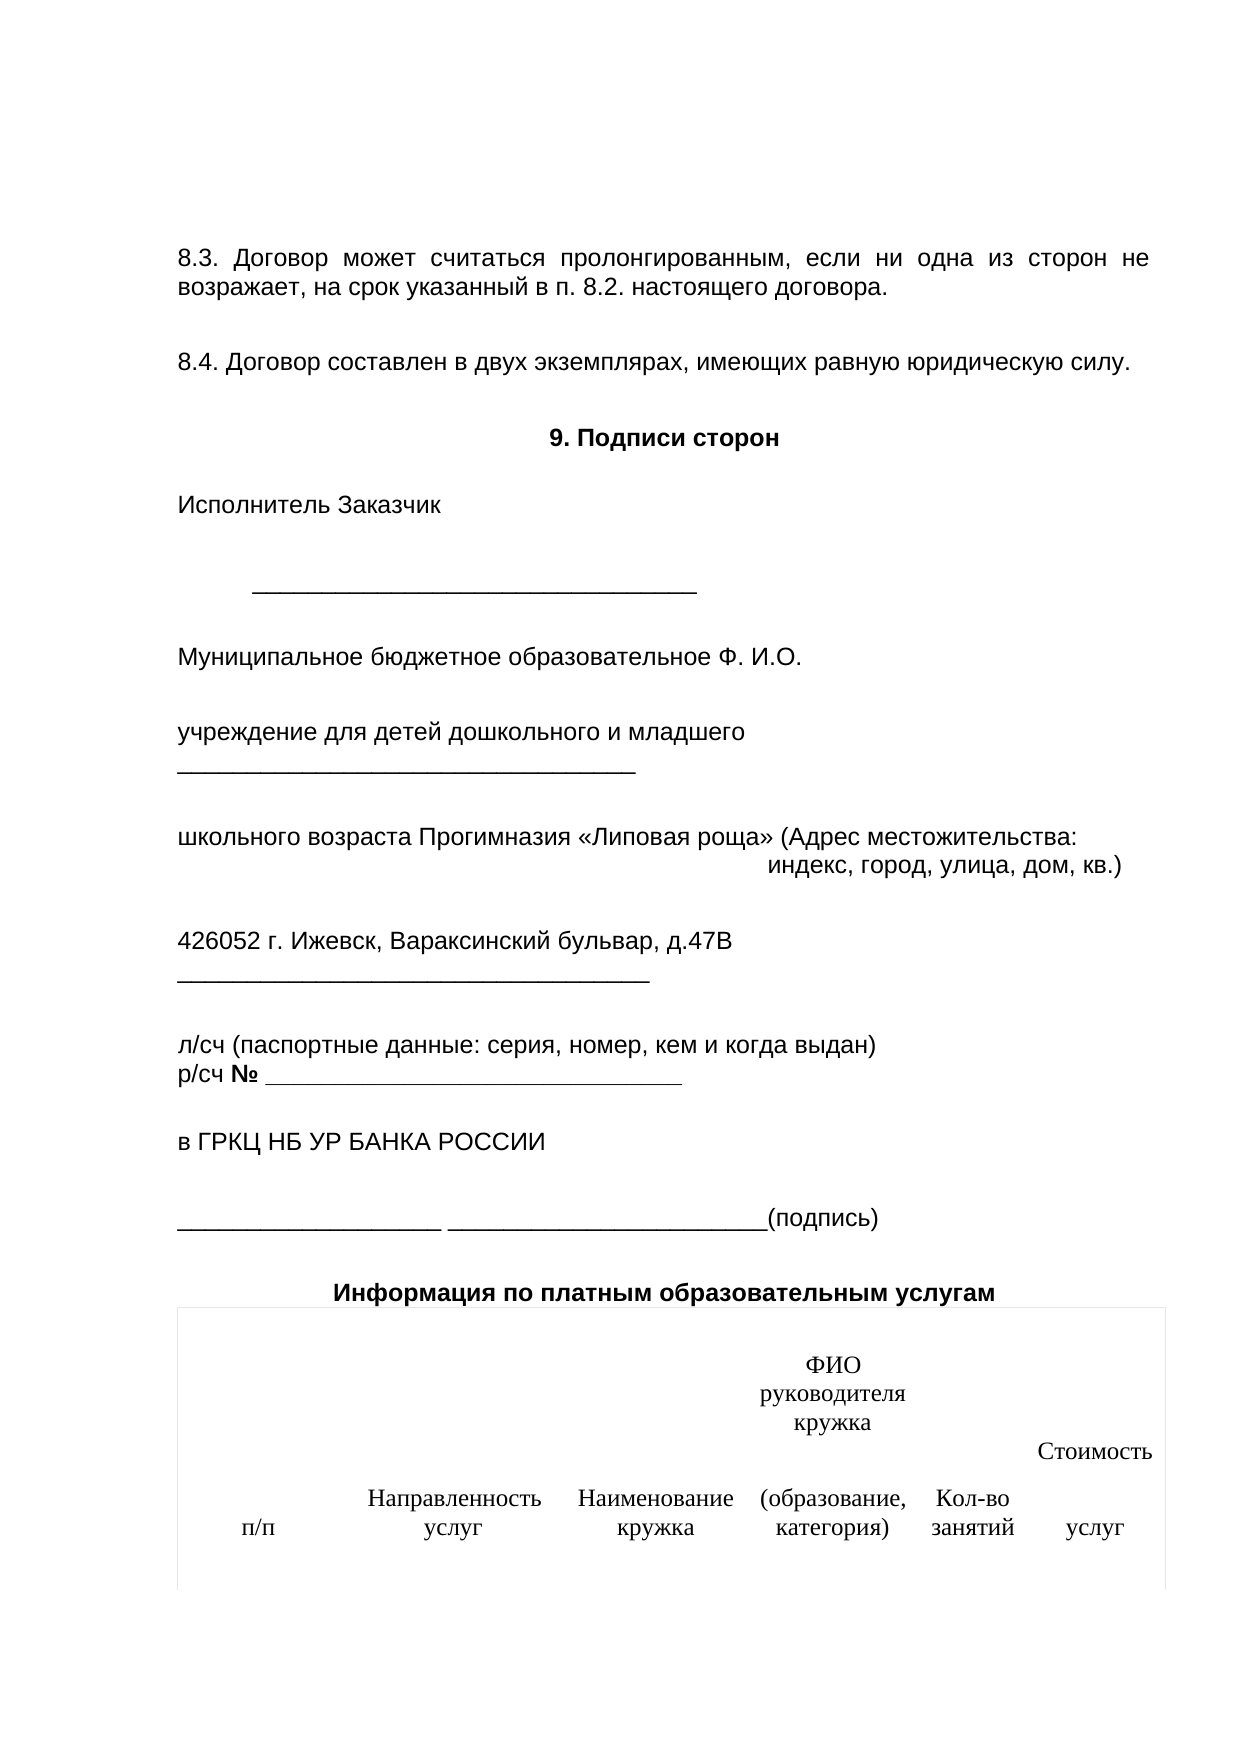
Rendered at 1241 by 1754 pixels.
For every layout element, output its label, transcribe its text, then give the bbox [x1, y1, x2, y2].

text 9. Подписи сторон [177, 423, 1152, 451]
text ________________________________ [177, 566, 1152, 595]
text учреждение для детей дошкольного и младшего _________________________________ [177, 717, 1152, 775]
text школьного возраста Прогимназия «Липовая роща» (Адрес местожительства: индекс, город, улица, дом, кв.) [177, 822, 1152, 879]
table_header ФИО руководителя кружка (образование, категория) [745, 1308, 920, 1590]
text 8.4. Договор составлен в двух экземплярах, имеющих равную юридическую силу. [177, 347, 1152, 376]
text Информация по платным образовательным услугам [177, 1278, 1152, 1307]
text л/сч (паспортные данные: серия, номер, кем и когда выдан) [178, 1031, 1152, 1059]
text Муниципальное бюджетное образовательное Ф. И.О. [177, 642, 1152, 671]
table_header Направленность услуг [340, 1308, 567, 1590]
table_header Кол-во занятий [920, 1308, 1025, 1590]
text Исполнитель Заказчик [177, 491, 1152, 519]
text 8.3. Договор может считаться пролонгированным, если ни одна из сторон не возражает, на срок указанный в п. 8.2. настоящего договора. [177, 243, 1152, 300]
text в ГРКЦ НБ УР БАНКА РОССИИ [177, 1127, 1152, 1156]
text ___________________ _______________________(подпись) [177, 1203, 1152, 1231]
text 426052 г. Ижевск, Вараксинский бульвар, д.47В __________________________________ [177, 926, 1152, 984]
table_header Наименование кружка [567, 1308, 744, 1590]
text р/сч № ______________________________ [177, 1059, 1152, 1088]
table_header Стоимость услуг [1025, 1308, 1165, 1590]
table_header п/п [178, 1308, 340, 1590]
